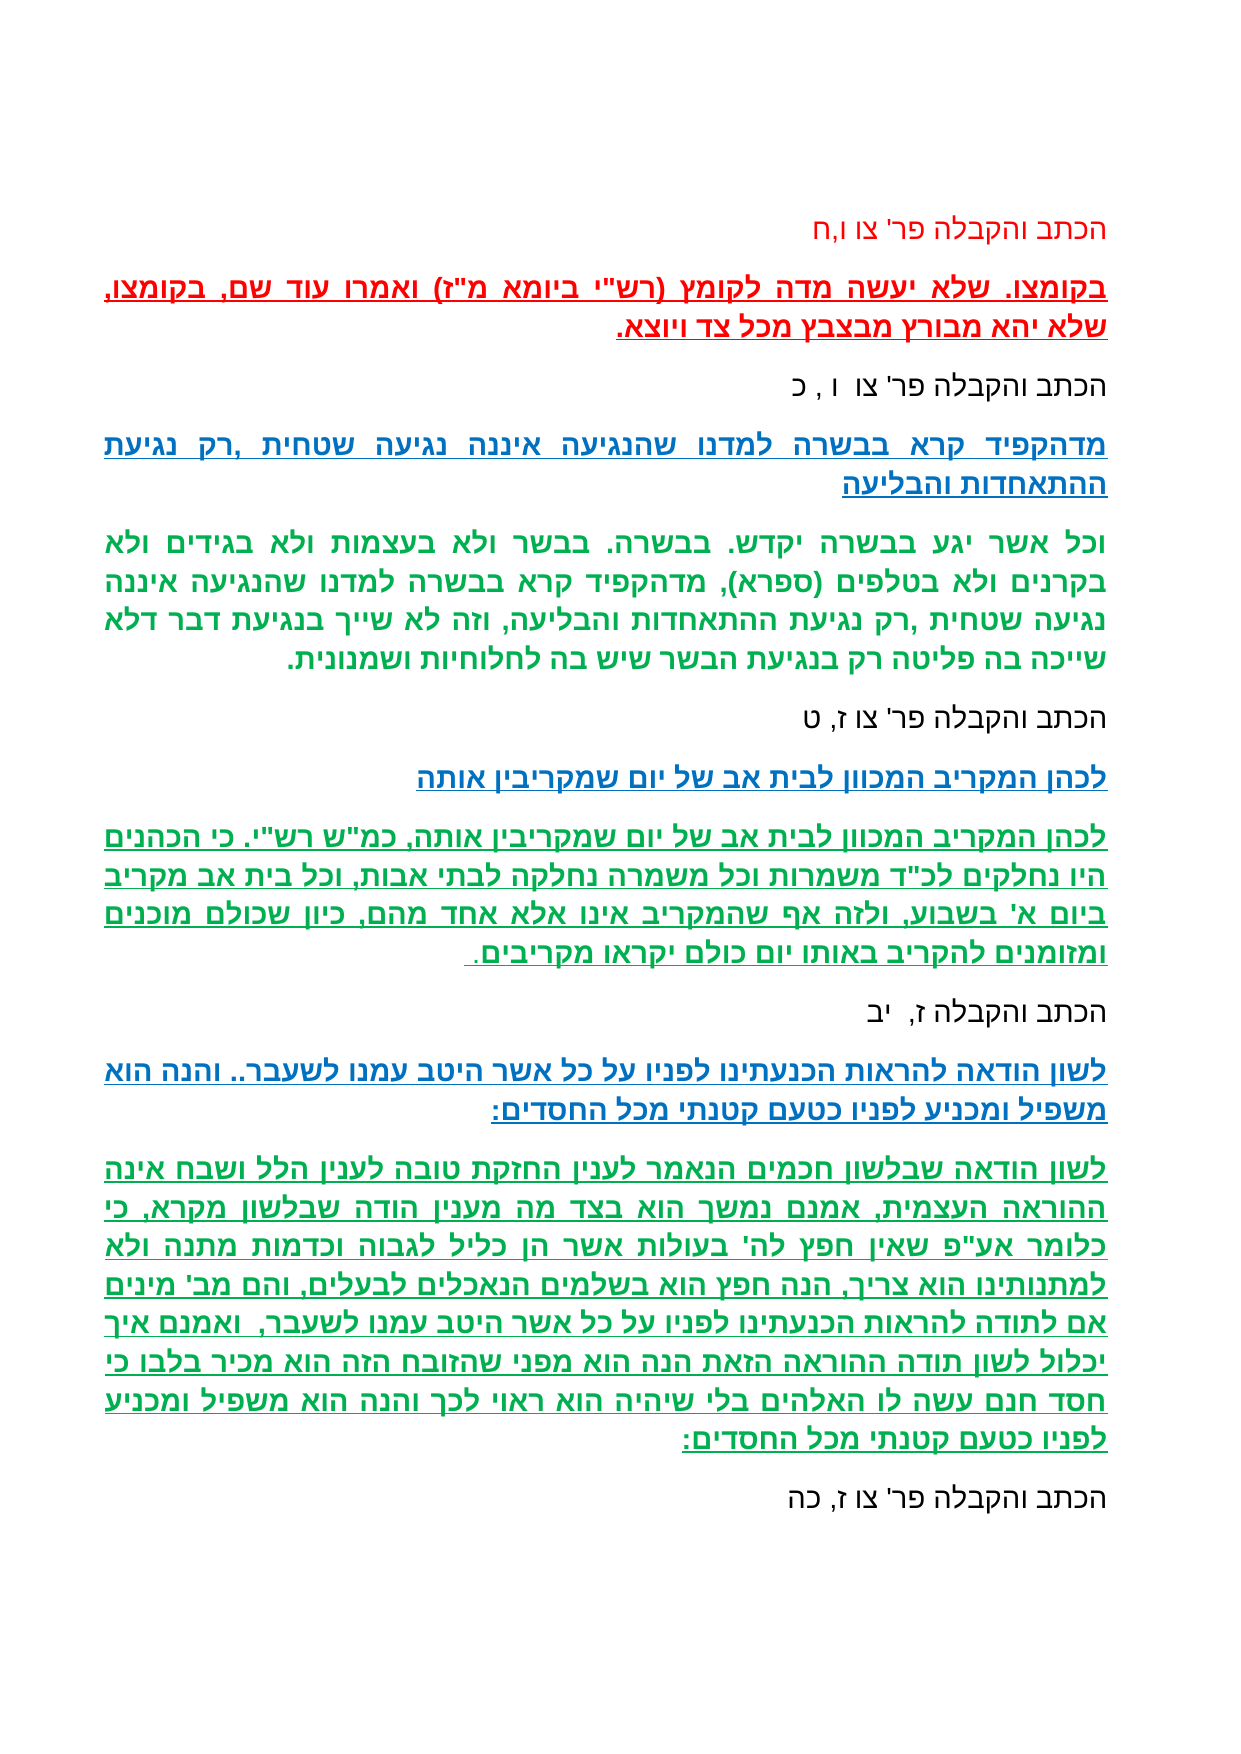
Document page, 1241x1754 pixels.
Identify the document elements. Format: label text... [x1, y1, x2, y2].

text הכתב והקבלה פר' צו ו,ח [103, 212, 1107, 245]
text לכהן המקריב המכוון לבית אב של יום שמקריבין אותה, כמ"ש רש"י. כי הכהנים היו נחלקים לכ"ד משמרות וכל משמרה נחלקה לבתי אבות, וכל בית אב מקריב ביום א' בשבוע, ולזה אף שהמקריב אינו אלא אחד מהם, כיון שכולם מוכנים ומזומנים להקריב באותו יום כולם יקראו מקריבים. [103, 820, 1107, 849]
text בקומצו. שלא יעשה מדה לקומץ (רש"י ביומא מ"ז) ואמרו עוד שם, בקומצו, שלא יהא מבורץ מבצבץ מכל צד ויוצא. [103, 301, 1107, 343]
text מדהקפיד קרא בבשרה למדנו שהנגיעה איננה נגיעה שטחית ,רק נגיעת ההתאחדות והבליעה [103, 428, 1107, 458]
text לכהן המקריב המכוון לבית אב של יום שמקריבין אותה, כמ"ש רש"י. כי הכהנים היו נחלקים לכ"ד משמרות וכל משמרה נחלקה לבתי אבות, וכל בית אב מקריב ביום א' בשבוע, ולזה אף שהמקריב אינו אלא אחד מהם, כיון שכולם מוכנים ומזומנים להקריב באותו יום כולם יקראו מקריבים. [103, 850, 1107, 926]
text הכתב והקבלה פר' צו ז, כה [103, 1482, 1107, 1515]
text מדהקפיד קרא בבשרה למדנו שהנגיעה איננה נגיעה שטחית ,רק נגיעת ההתאחדות והבליעה [103, 459, 1107, 501]
text הכתב והקבלה פר' צו ז, ט [103, 701, 1107, 735]
text הכתב והקבלה ז, יב [103, 995, 1107, 1029]
text לשון הודאה להראות הכנעתינו לפניו על כל אשר היטב עמנו לשעבר.. והנה הוא משפיל ומכניע לפניו כטעם קטנתי מכל החסדים: [103, 1054, 1107, 1127]
text לשון הודאה שבלשון חכמים הנאמר לענין החזקת טובה לענין הלל ושבח אינה ההוראה העצמית, אמנם נמשך הוא בצד מה מענין הודה שבלשון מקרא, כי כלומר אע"פ שאין חפץ לה' בעולות אשר הן כליל לגבוה וכדמות מתנה ולא למתנותינו הוא צריך, הנה חפץ הוא בשלמים הנאכלים לבעלים, והם מב' מינים אם לתודה להראות הכנעתינו לפניו על כל אשר היטב עמנו לשעבר, ואמנם איך יכלול לשון תודה ההוראה הזאת הנה הוא מפני שהזובח הזה הוא מכיר בלבו כי חסד חנם עשה לו האלהים בלי שיהיה הוא ראוי לכך והנה הוא משפיל ומכניע לפניו כטעם קטנתי מכל החסדים: [103, 1221, 1107, 1456]
text לכהן המקריב המכוון לבית אב של יום שמקריבין אותה, כמ"ש רש"י. כי הכהנים היו נחלקים לכ"ד משמרות וכל משמרה נחלקה לבתי אבות, וכל בית אב מקריב ביום א' בשבוע, ולזה אף שהמקריב אינו אלא אחד מהם, כיון שכולם מוכנים ומזומנים להקריב באותו יום כולם יקראו מקריבים. [103, 927, 1107, 969]
text הכתב והקבלה פר' צו ו , כ [103, 369, 1107, 403]
text בקומצו. שלא יעשה מדה לקומץ (רש"י ביומא מ"ז) ואמרו עוד שם, בקומצו, שלא יהא מבורץ מבצבץ מכל צד ויוצא. [103, 271, 1107, 300]
text וכל אשר יגע בבשרה יקדש. בבשרה. בבשר ולא בעצמות ולא בגידים ולא בקרנים ולא בטלפים (ספרא), מדהקפיד קרא בבשרה למדנו שהנגיעה איננה נגיעה שטחית ,רק נגיעת ההתאחדות והבליעה, וזה לא שייך בנגיעת דבר דלא שייכה בה פליטה רק בנגיעת הבשר שיש בה לחלוחיות ושמנונית. [103, 526, 1107, 676]
text לשון הודאה שבלשון חכמים הנאמר לענין החזקת טובה לענין הלל ושבח אינה ההוראה העצמית, אמנם נמשך הוא בצד מה מענין הודה שבלשון מקרא, כי כלומר אע"פ שאין חפץ לה' בעולות אשר הן כליל לגבוה וכדמות מתנה ולא למתנותינו הוא צריך, הנה חפץ הוא בשלמים הנאכלים לבעלים, והם מב' מינים אם לתודה להראות הכנעתינו לפניו על כל אשר היטב עמנו לשעבר, ואמנם איך יכלול לשון תודה ההוראה הזאת הנה הוא מפני שהזובח הזה הוא מכיר בלבו כי חסד חנם עשה לו האלהים בלי שיהיה הוא ראוי לכך והנה הוא משפיל ומכניע לפניו כטעם קטנתי מכל החסדים: [103, 1152, 1107, 1220]
text לכהן המקריב המכוון לבית אב של יום שמקריבין אותה [103, 761, 1107, 794]
